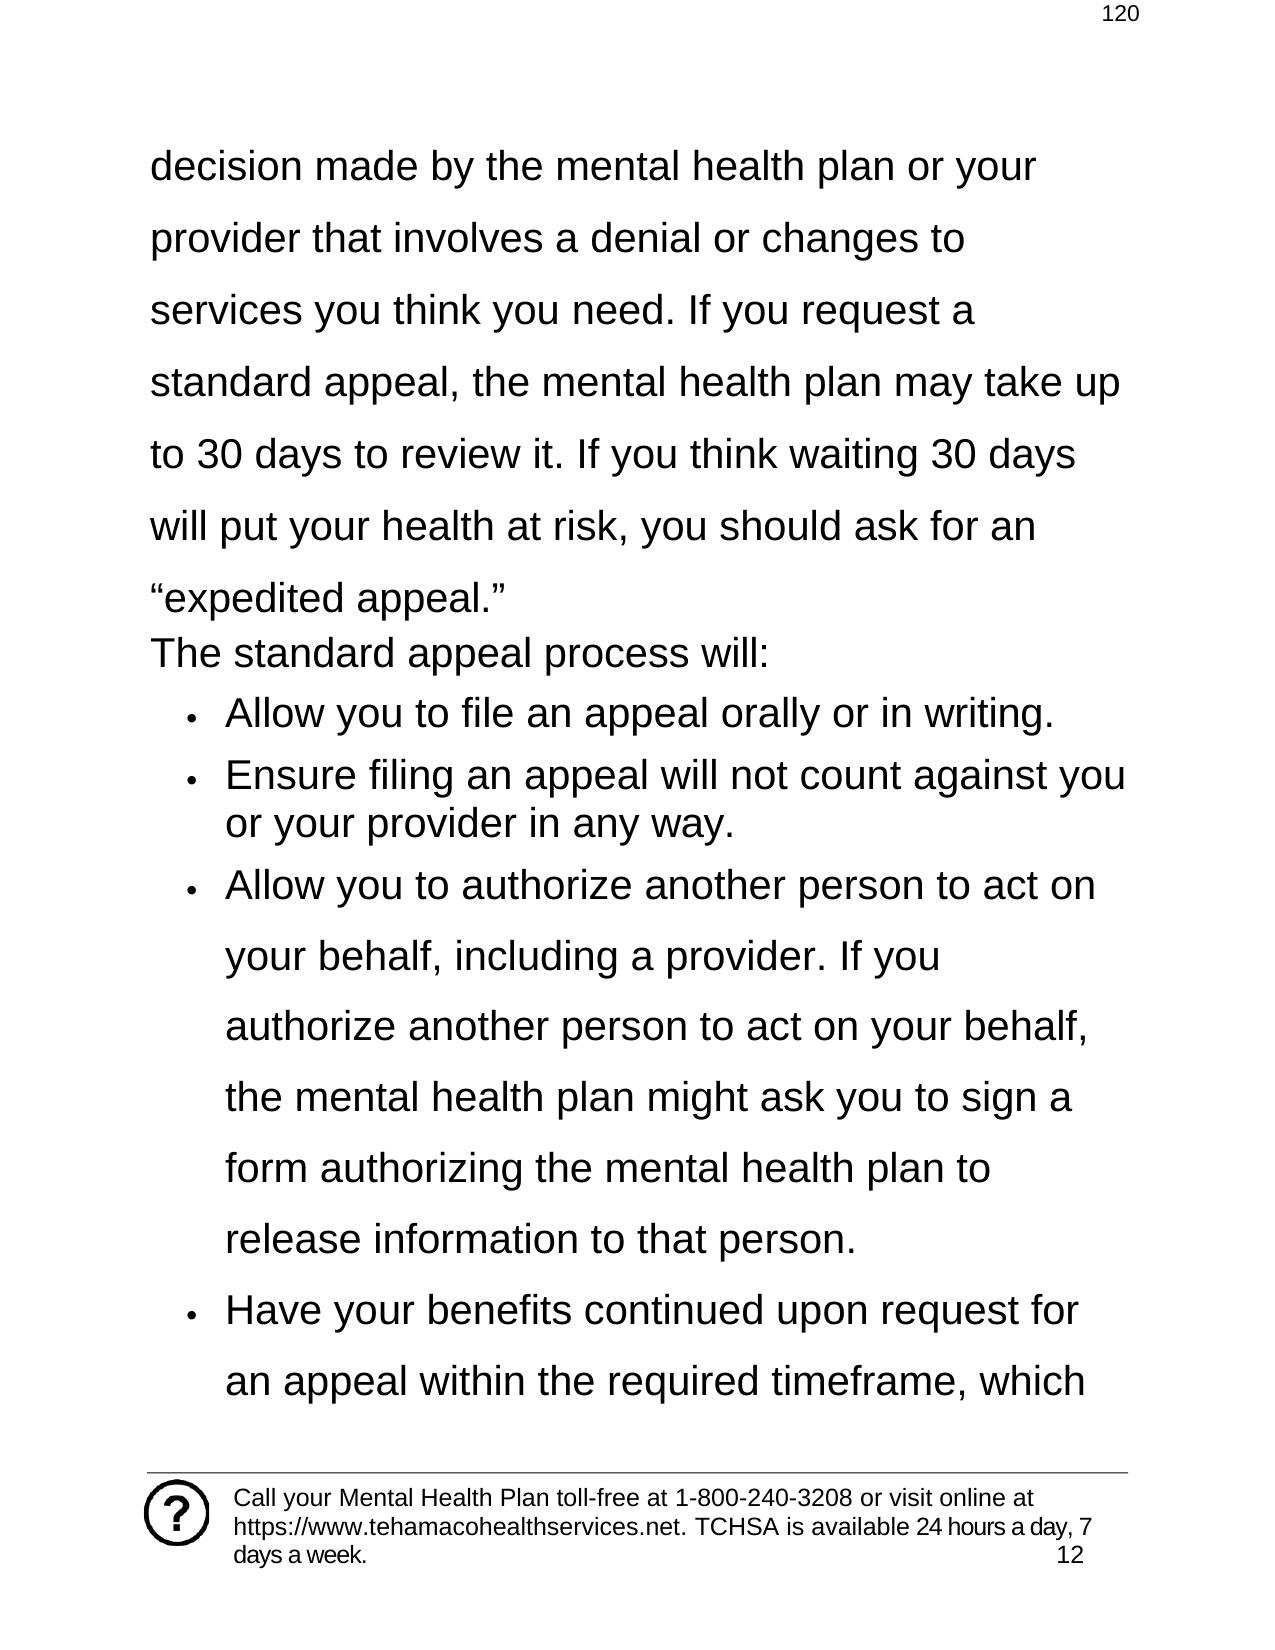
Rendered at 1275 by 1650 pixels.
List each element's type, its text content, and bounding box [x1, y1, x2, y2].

text The standard appeal process will: [150, 645, 433, 673]
list Ensure filing an appeal will not count against you or your provider in any way. [187, 750, 1139, 846]
picture [143, 1479, 210, 1546]
text The standard appeal process will: [549, 645, 1139, 673]
list Allow you to authorize another person to act on your behalf, including a provider. If you authorize another person to act on your behalf, the mental health plan might ask you to sign a form authorizing the mental health plan to release information to that person. [187, 860, 1116, 1262]
list Allow you to file an appeal orally or in writing. [187, 688, 1139, 736]
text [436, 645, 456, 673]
text The standard appeal process will: [459, 645, 546, 673]
